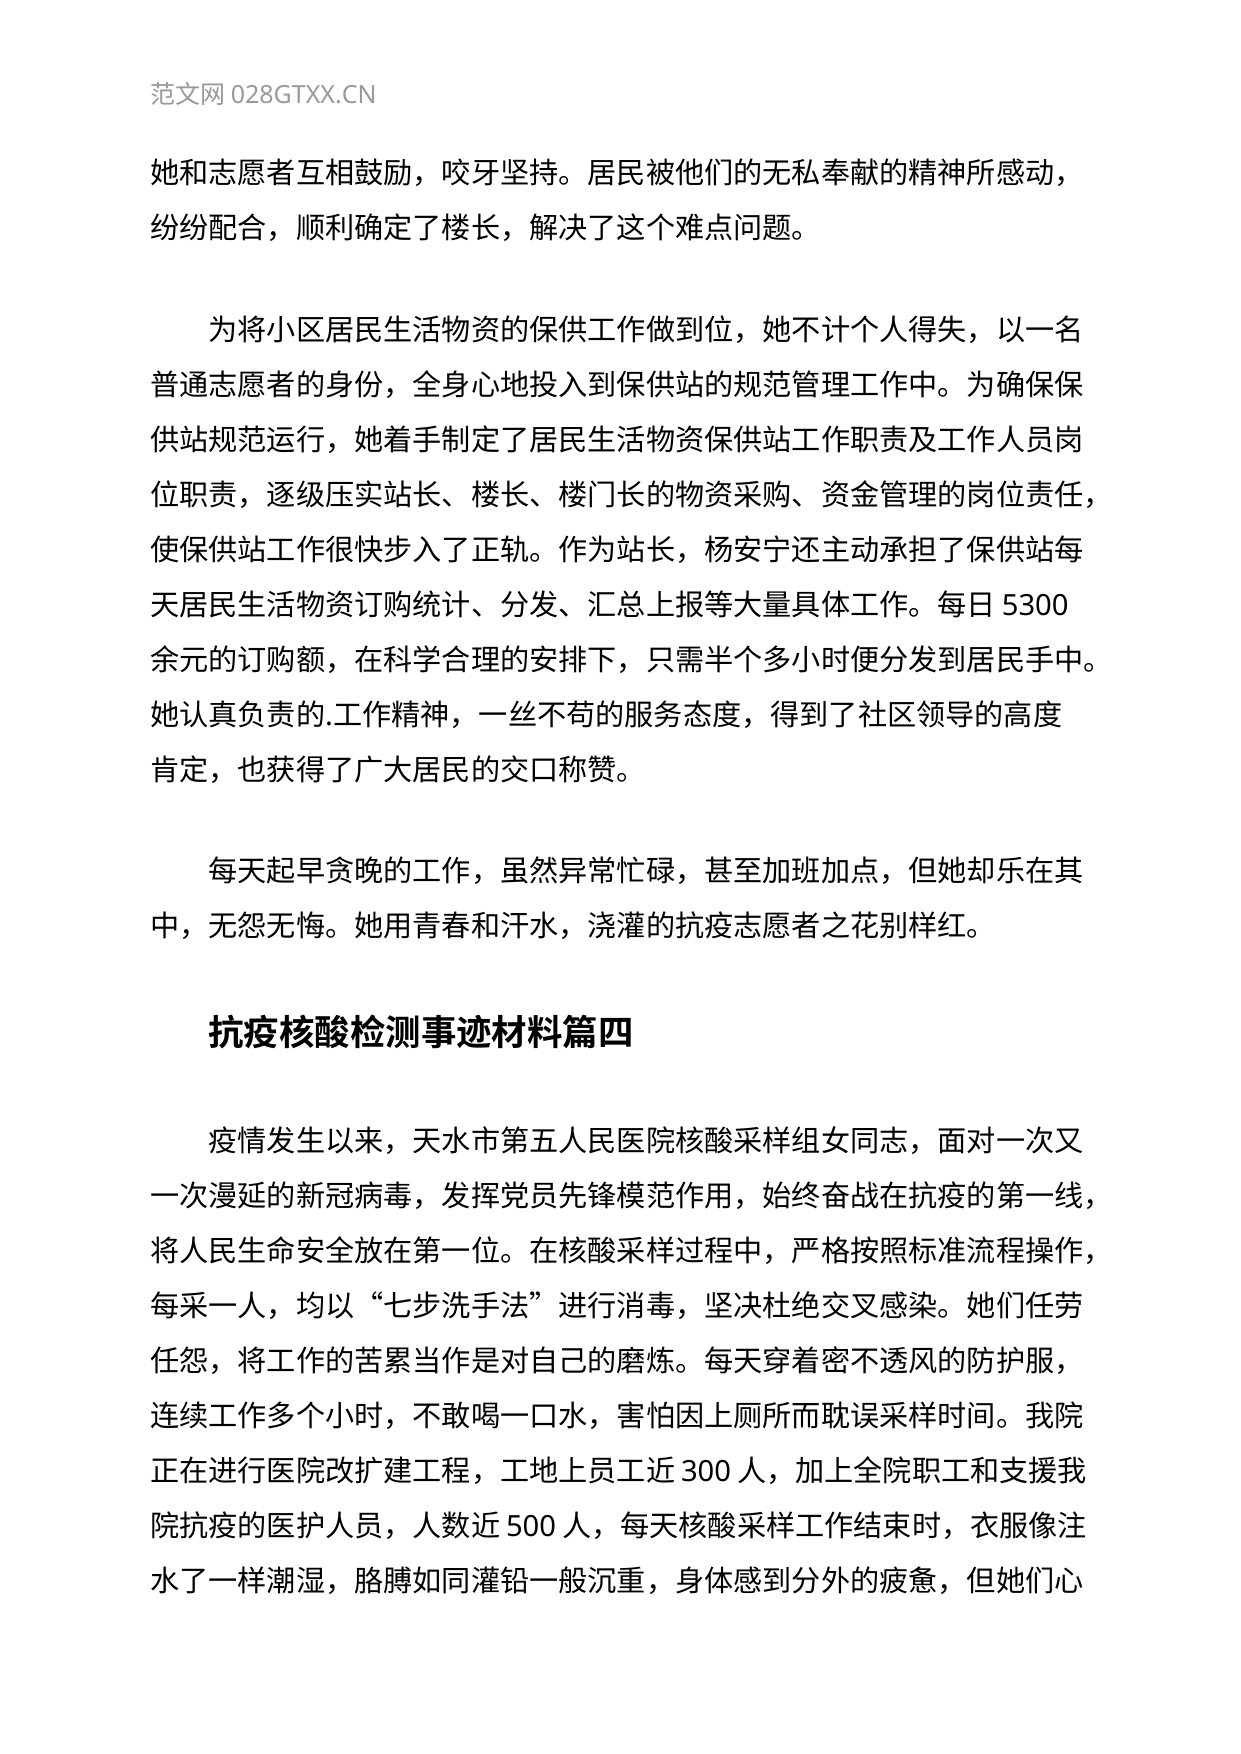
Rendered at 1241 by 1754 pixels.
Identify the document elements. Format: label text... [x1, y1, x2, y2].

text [150, 1118, 1090, 1599]
text 抗疫核酸检测事迹材料篇四 [150, 1004, 1090, 1056]
text 每天起早贪晚的工作，虽然异常忙碌，甚至加班加点，但她却乐在其中，无怨无悔。她用青春和汗水，浇灌的抗疫志愿者之花别样红。 [150, 848, 1090, 945]
text 为将小区居民生活物资的保供工作做到位，她不计个人得失，以一名普通志愿者的身份，全身心地投入到保供站的规范管理工作中。为确保保供站规范运行，她着手制定了居民生活物资保供站工作职责及工作人员岗位职责，逐级压实站长、楼长、楼门长的物资采购、资金管理的岗位责任，使保供站工作很快步入了正轨。作为站长，杨安宁还主动承担了保供站每天居民生活物资订购统计、分发、汇总上报等大量具体工作。每日5300余元的订购额，在科学合理的安排下，只需半个多小时便分发到居民手中。她认真负责的.工作精神，一丝不苟的服务态度，得到了社区领导的高度肯定，也获得了广大居民的交口称赞。 [150, 307, 1090, 788]
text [150, 150, 1090, 247]
